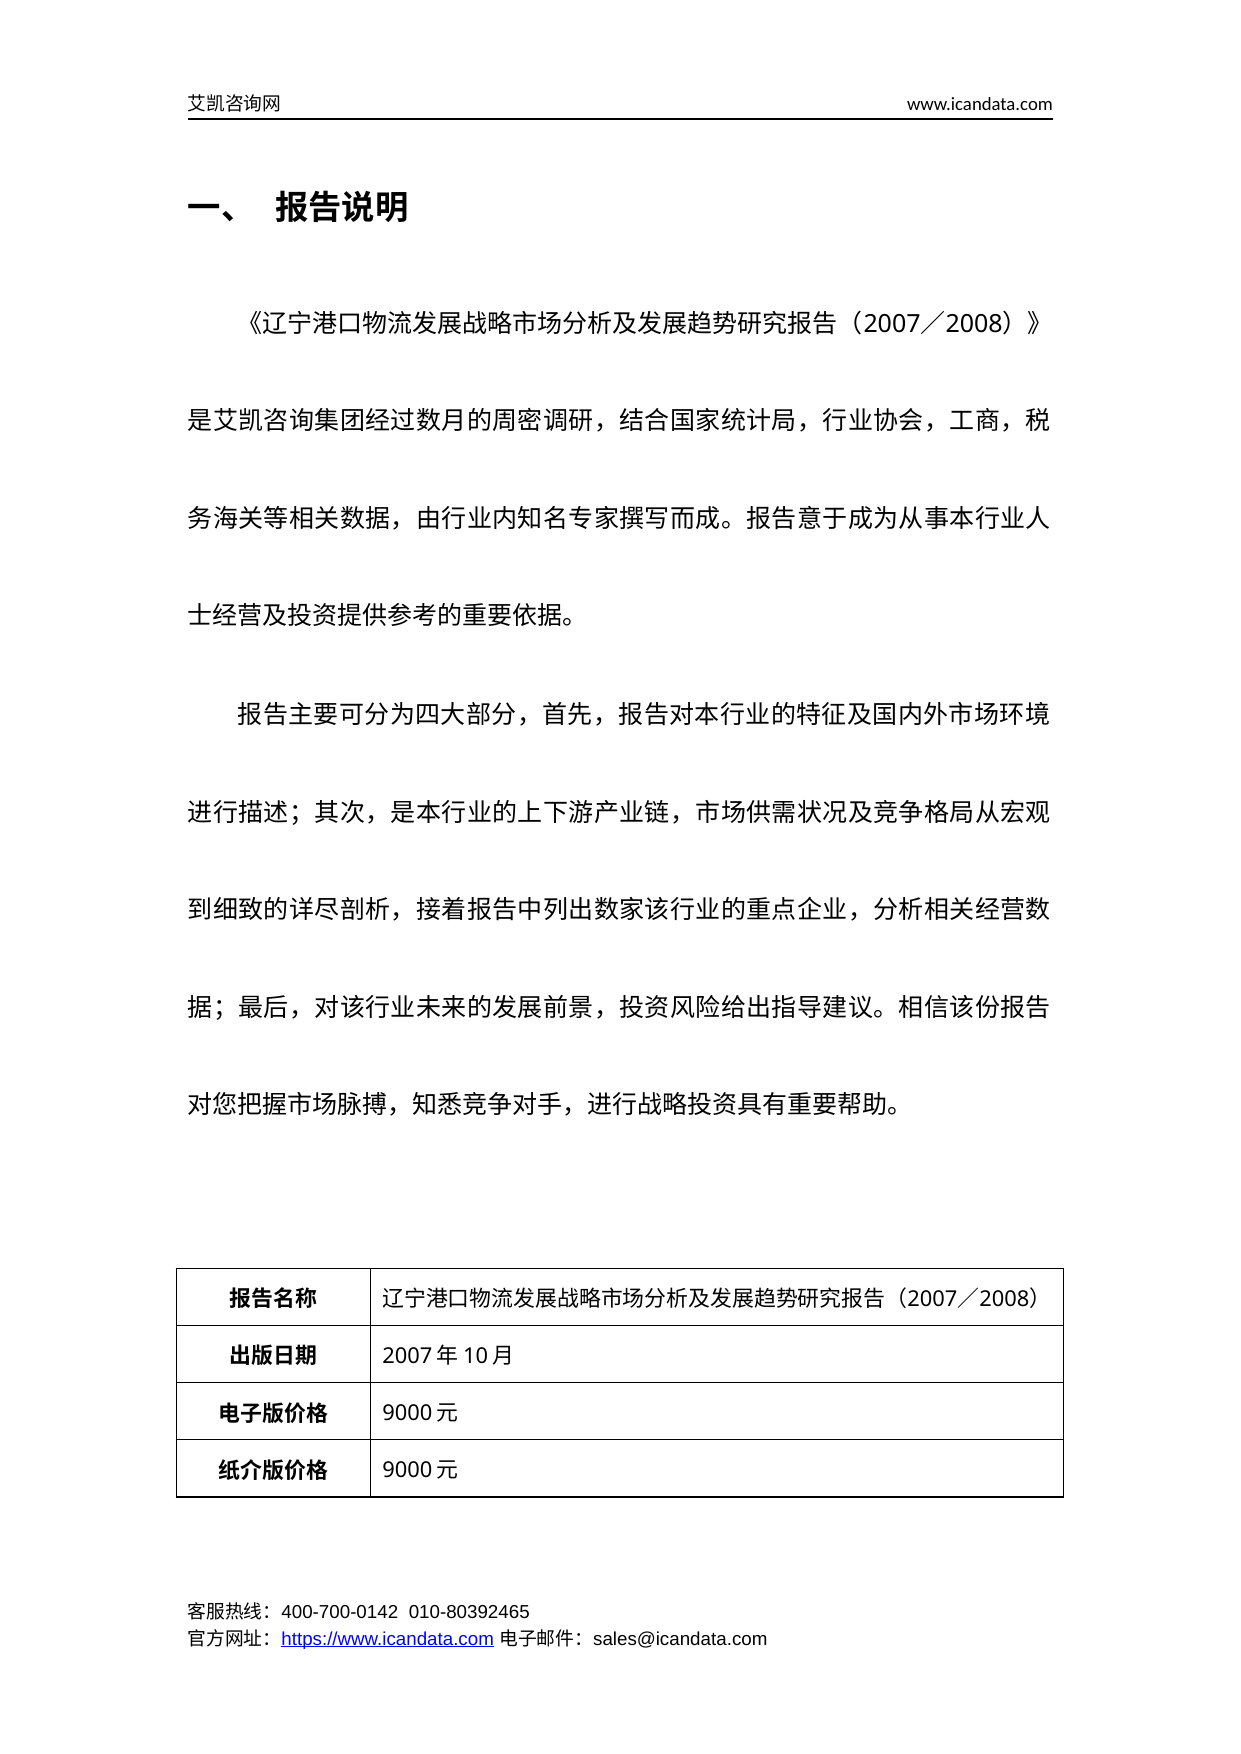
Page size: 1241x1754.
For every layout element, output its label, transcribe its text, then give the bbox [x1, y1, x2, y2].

table_header 辽宁港口物流发展战略市场分析及发展趋势研究报告（2007／2008） [371, 1269, 1063, 1325]
table_cell 纸介版价格 [177, 1440, 370, 1496]
table_cell 2007年10月 [371, 1326, 1063, 1382]
table_cell 电子版价格 [177, 1383, 370, 1439]
table_cell 出版日期 [177, 1326, 370, 1382]
text 《辽宁港口物流发展战略市场分析及发展趋势研究报告（2007／2008）》是艾凯咨询集团经过数月的周密调研，结合国家统计局，行业协会，工商，税务海关等相关数据，由行业内知名专家撰写而成。报告意于成为从事本行业人士经营及投资提供参考的重要依据。 [187, 289, 1053, 646]
table_cell 9000元 [371, 1440, 1063, 1496]
table_cell 9000元 [371, 1383, 1063, 1439]
subtitle 报告说明 [187, 172, 1053, 237]
table_header 报告名称 [177, 1269, 370, 1325]
text 报告主要可分为四大部分，首先，报告对本行业的特征及国内外市场环境进行描述；其次，是本行业的上下游产业链，市场供需状况及竞争格局从宏观到细致的详尽剖析，接着报告中列出数家该行业的重点企业，分析相关经营数据；最后，对该行业未来的发展前景，投资风险给出指导建议。相信该份报告对您把握市场脉搏，知悉竞争对手，进行战略投资具有重要帮助。 [187, 681, 1053, 1136]
